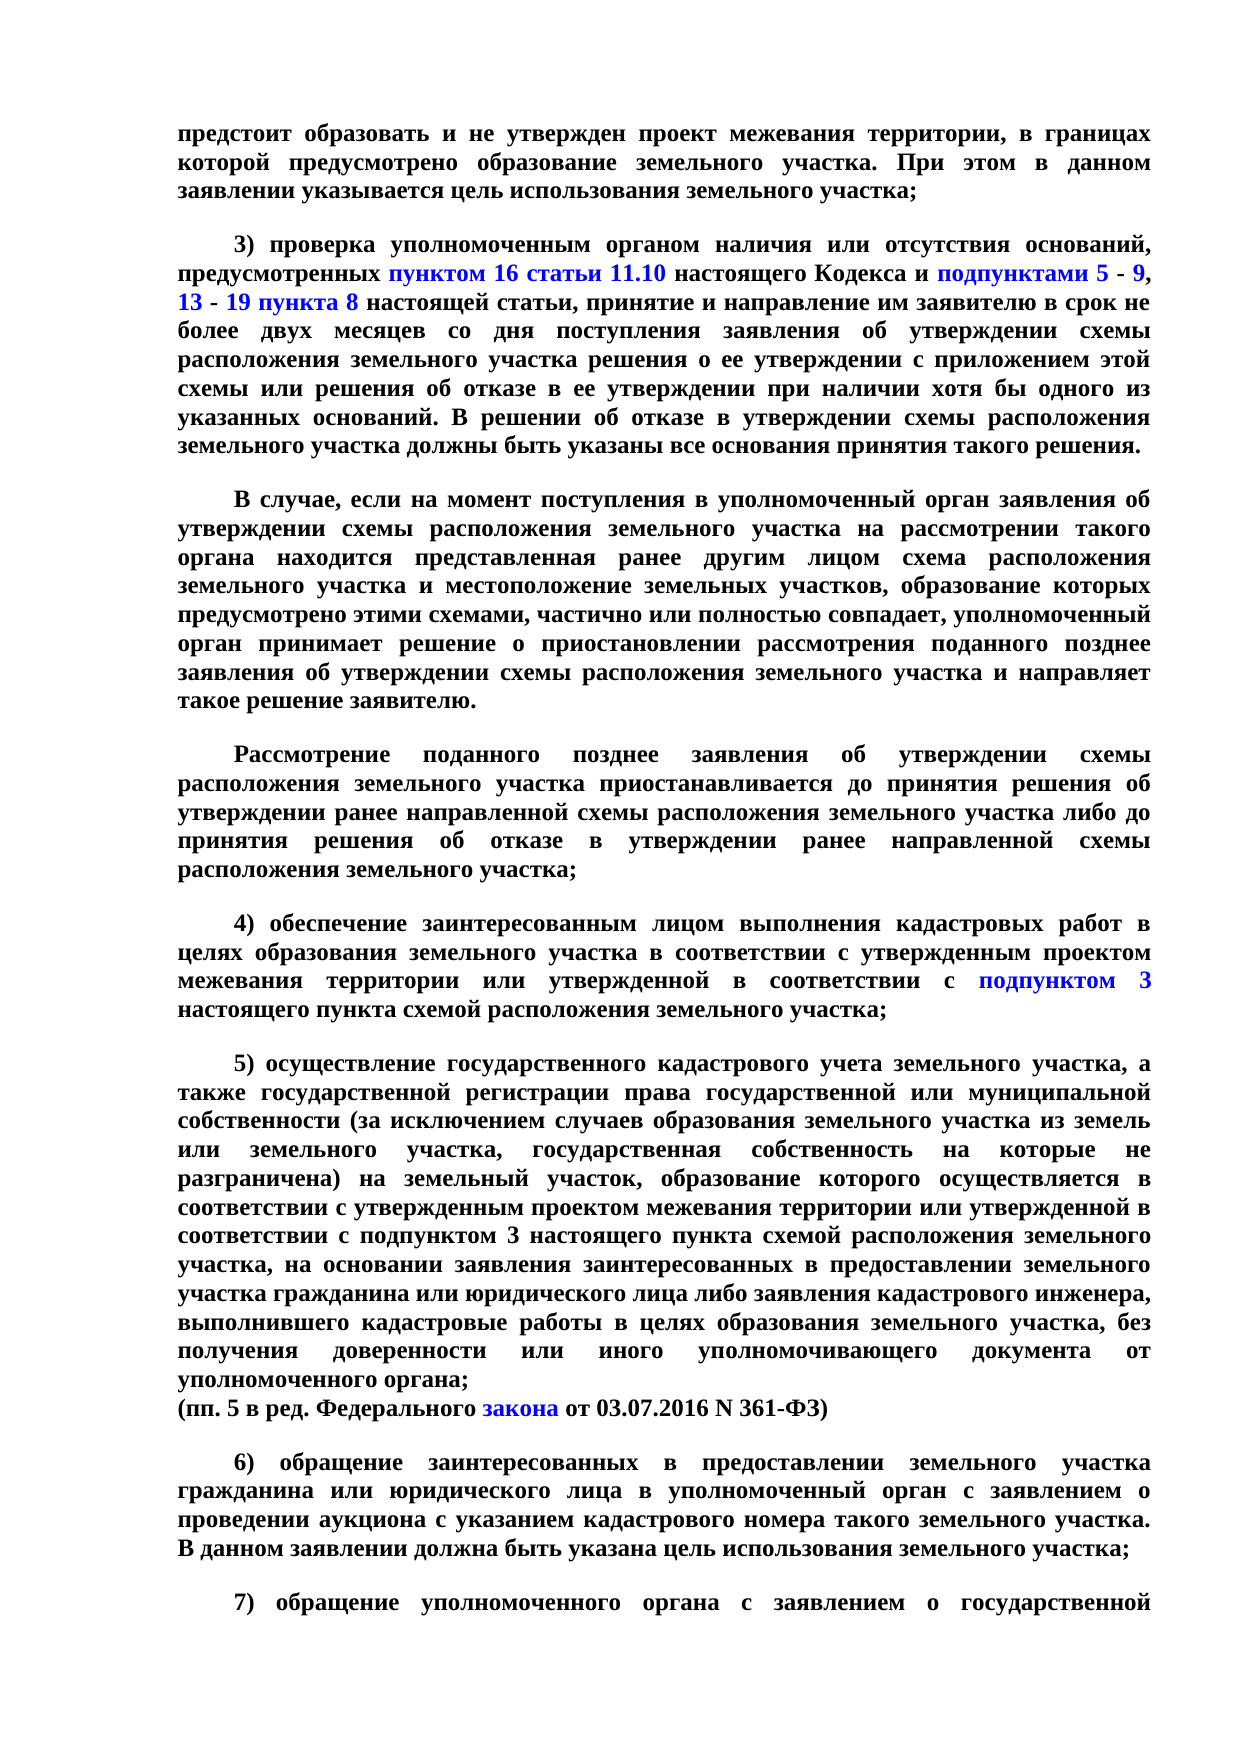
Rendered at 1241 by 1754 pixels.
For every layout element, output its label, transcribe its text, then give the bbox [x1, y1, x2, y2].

text 5) осуществление государственного кадастрового учета земельного участка, а также государственной регистрации права государственной или муниципальной собственности (за исключением случаев образования земельного участка из земель или земельного участка, государственная собственность на которые не разграничена) на земельный участок, образование которого осуществляется в соответствии с утвержденным проектом межевания территории или утвержденной в соответствии с подпунктом 3 настоящего пункта схемой расположения земельного участка, на основании заявления заинтересованных в предоставлении земельного участка гражданина или юридического лица либо заявления кадастрового инженера, выполнившего кадастровые работы в целях образования земельного участка, без получения доверенности или иного уполномочивающего документа от уполномоченного органа; [177, 1048, 1152, 1393]
text 3) проверка уполномоченным органом наличия или отсутствия оснований, предусмотренных пунктом 16 статьи 11.10 настоящего Кодекса и подпунктами 5 - 9, 13 - 19 пункта 8 настоящей статьи, принятие и направление им заявителю в срок не более двух месяцев со дня поступления заявления об утверждении схемы расположения земельного участка решения о ее утверждении с приложением этой схемы или решения об отказе в ее утверждении при наличии хотя бы одного из указанных оснований. В решении об отказе в утверждении схемы расположения земельного участка должны быть указаны все основания принятия такого решения. [177, 229, 1152, 459]
text 6) обращение заинтересованных в предоставлении земельного участка гражданина или юридического лица в уполномоченный орган с заявлением о проведении аукциона с указанием кадастрового номера такого земельного участка. В данном заявлении должна быть указана цель использования земельного участка; [177, 1447, 1152, 1562]
text Рассмотрение поданного позднее заявления об утверждении схемы расположения земельного участка приостанавливается до принятия решения об утверждении ранее направленной схемы расположения земельного участка либо до принятия решения об отказе в утверждении ранее направленной схемы расположения земельного участка; [177, 739, 1152, 883]
text (пп. 5 в ред. Федерального закона от 03.07.2016 N 361-ФЗ) [177, 1393, 1152, 1422]
text В случае, если на момент поступления в уполномоченный орган заявления об утверждении схемы расположения земельного участка на рассмотрении такого органа находится представленная ранее другим лицом схема расположения земельного участка и местоположение земельных участков, образование которых предусмотрено этими схемами, частично или полностью совпадает, уполномоченный орган принимает решение о приостановлении рассмотрения поданного позднее заявления об утверждении схемы расположения земельного участка и направляет такое решение заявителю. [177, 484, 1152, 714]
text 4) обеспечение заинтересованным лицом выполнения кадастровых работ в целях образования земельного участка в соответствии с утвержденным проектом межевания территории или утвержденной в соответствии с подпунктом 3 настоящего пункта схемой расположения земельного участка; [177, 908, 1152, 1023]
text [177, 1587, 1152, 1616]
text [177, 118, 1152, 204]
